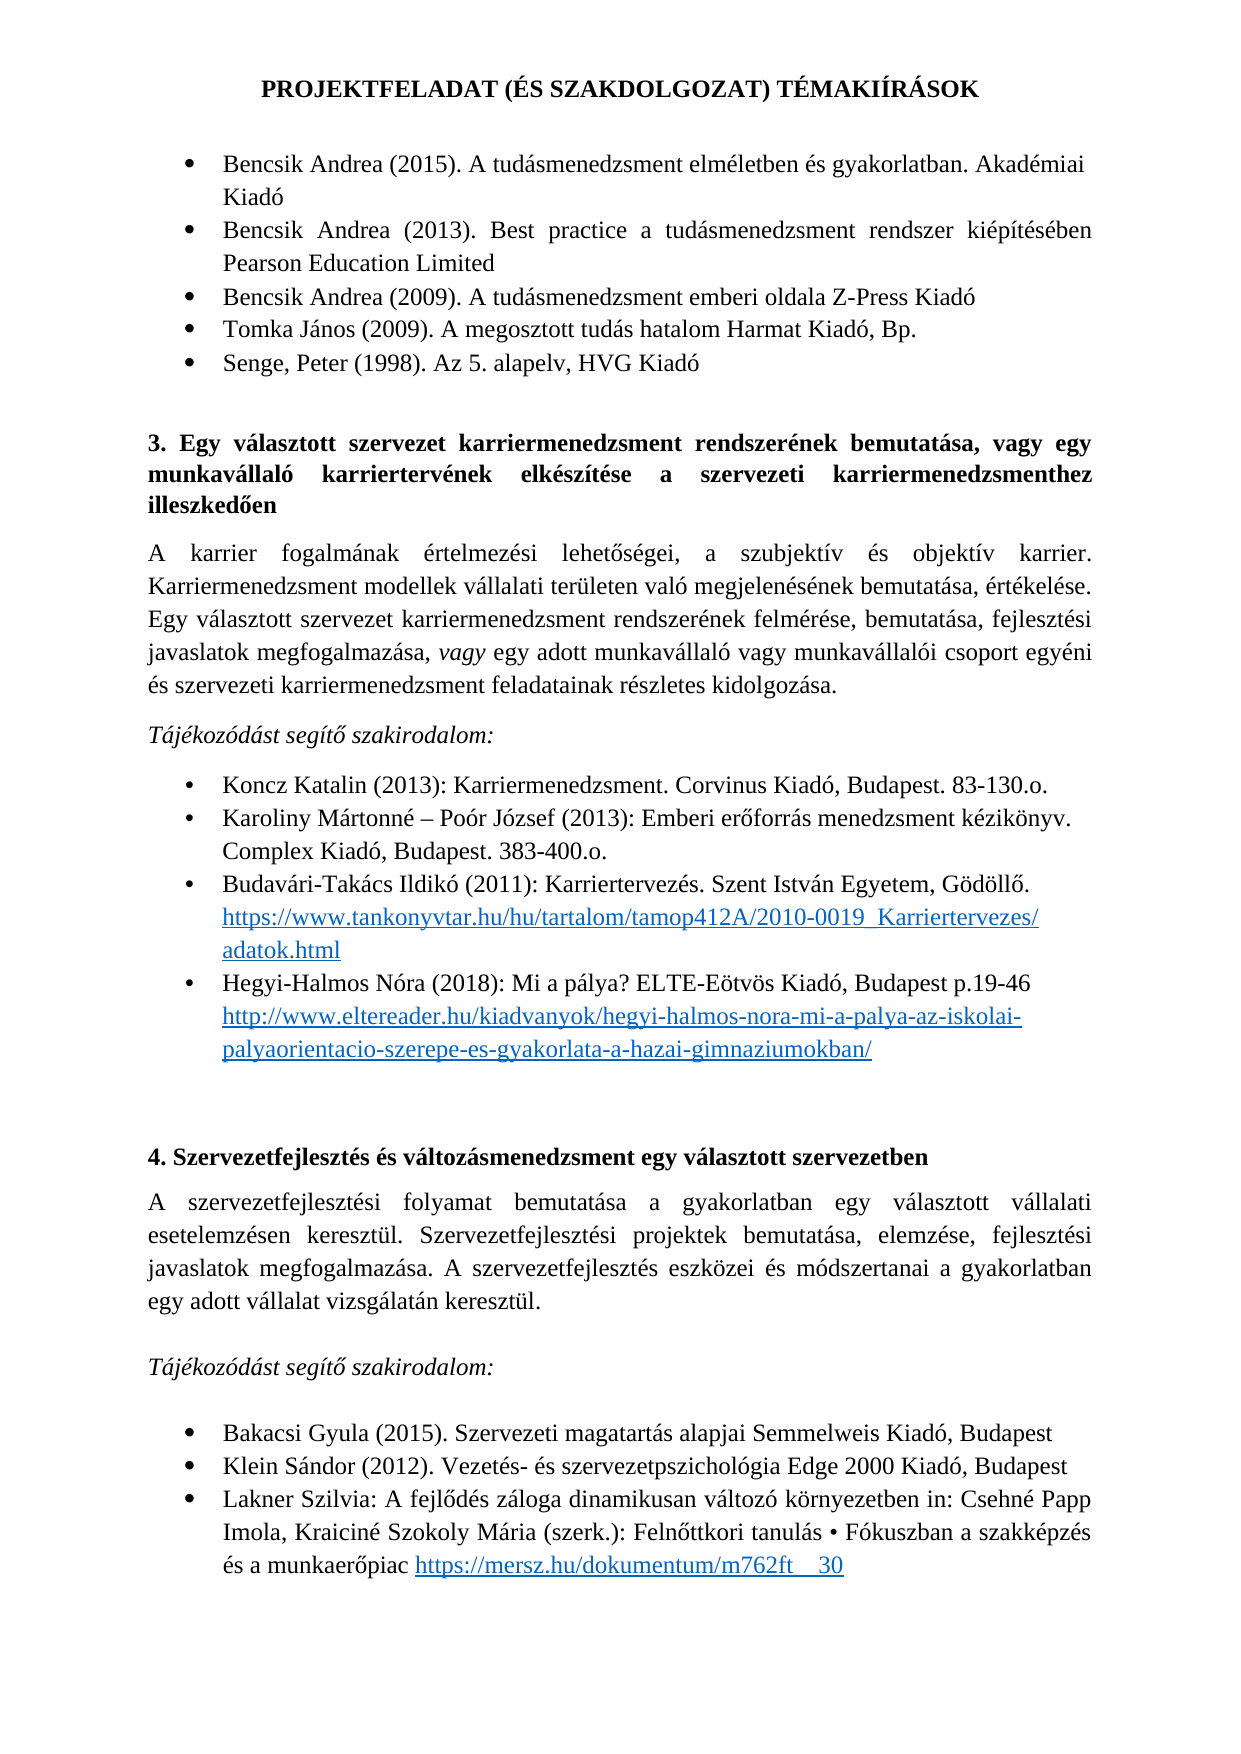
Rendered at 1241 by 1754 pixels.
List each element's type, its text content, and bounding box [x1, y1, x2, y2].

list Budavári-Takács Ildikó (2011): Karriertervezés. Szent István Egyetem, Gödöllő. https://www.tankonyvtar.hu/hu/tartalom/tamop412A/2010-0019_Karriertervezes/adatok.html [185, 869, 1093, 964]
text 4. Szervezetfejlesztés és változásmenedzsment egy választott szervezetben [148, 1142, 1093, 1171]
list Klein Sándor (2012). Vezetés- és szervezetpszichológia Edge 2000 Kiadó, Budapest [185, 1451, 1093, 1480]
list Koncz Katalin (2013): Karriermenedzsment. Corvinus Kiadó, Budapest. 83-130.o. [185, 769, 1093, 798]
text 3. Egy választott szervezet karriermenedzsment rendszerének bemutatása, vagy egy munkavállaló karriertervének elkészítése a szervezeti karriermenedzsmenthez illeszkedően [148, 428, 1093, 519]
list Hegyi-Halmos Nóra (2018): Mi a pálya? ELTE-Eötvös Kiadó, Budapest p.19-46 http://www.eltereader.hu/kiadvanyok/hegyi-halmos-nora-mi-a-palya-az-iskolai-palyaorientacio-szerepe-es-gyakorlata-a-hazai-gimnaziumokban/ [185, 968, 1093, 1063]
list Karoliny Mártonné – Poór József (2013): Emberi erőforrás menedzsment kézikönyv. Complex Kiadó, Budapest. 383-400.o. [185, 803, 1093, 864]
list Lakner Szilvia: A fejlődés záloga dinamikusan változó környezetben in: Csehné Papp Imola, Kraiciné Szokoly Mária (szerk.): Felnőttkori tanulás • Fókuszban a szakképzés és a munkaerőpiac https://mersz.hu/dokumentum/m762ft__30 [185, 1484, 1093, 1579]
text Tájékozódást segítő szakirodalom: [148, 720, 1093, 749]
text A szervezetfejlesztési folyamat bemutatása a gyakorlatban egy választott vállalati esetelemzésen keresztül. Szervezetfejlesztési projektek bemutatása, elemzése, fejlesztési javaslatok megfogalmazása. A szervezetfejlesztés eszközei és módszertanai a gyakorlatban egy adott vállalat vizsgálatán keresztül. [148, 1187, 1093, 1315]
list Bencsik Andrea (2015). A tudásmenedzsment elméletben és gyakorlatban. Akadémiai Kiadó [185, 149, 1093, 211]
list Bencsik Andrea (2013). Best practice a tudásmenedzsment rendszer kiépítésében Pearson Education Limited [185, 216, 1093, 277]
list Bakacsi Gyula (2015). Szervezeti magatartás alapjai Semmelweis Kiadó, Budapest [185, 1418, 1093, 1447]
list Senge, Peter (1998). Az 5. alapelv, HVG Kiadó [185, 348, 1093, 376]
text Tájékozódást segítő szakirodalom: [148, 1352, 1093, 1381]
list Tomka János (2009). A megosztott tudás hatalom Harmat Kiadó, Bp. [185, 314, 1093, 343]
text A karrier fogalmának értelmezési lehetőségei, a szubjektív és objektív karrier. Karriermenedzsment modellek vállalati területen való megjelenésének bemutatása, értékelése. Egy választott szervezet karriermenedzsment rendszerének felmérése, bemutatása, fejlesztési javaslatok megfogalmazása, vagy egy adott munkavállaló vagy munkavállalói csoport egyéni és szervezeti karriermenedzsment feladatainak részletes kidolgozása. [148, 538, 1093, 699]
list Bencsik Andrea (2009). A tudásmenedzsment emberi oldala Z-Press Kiadó [185, 282, 1093, 310]
